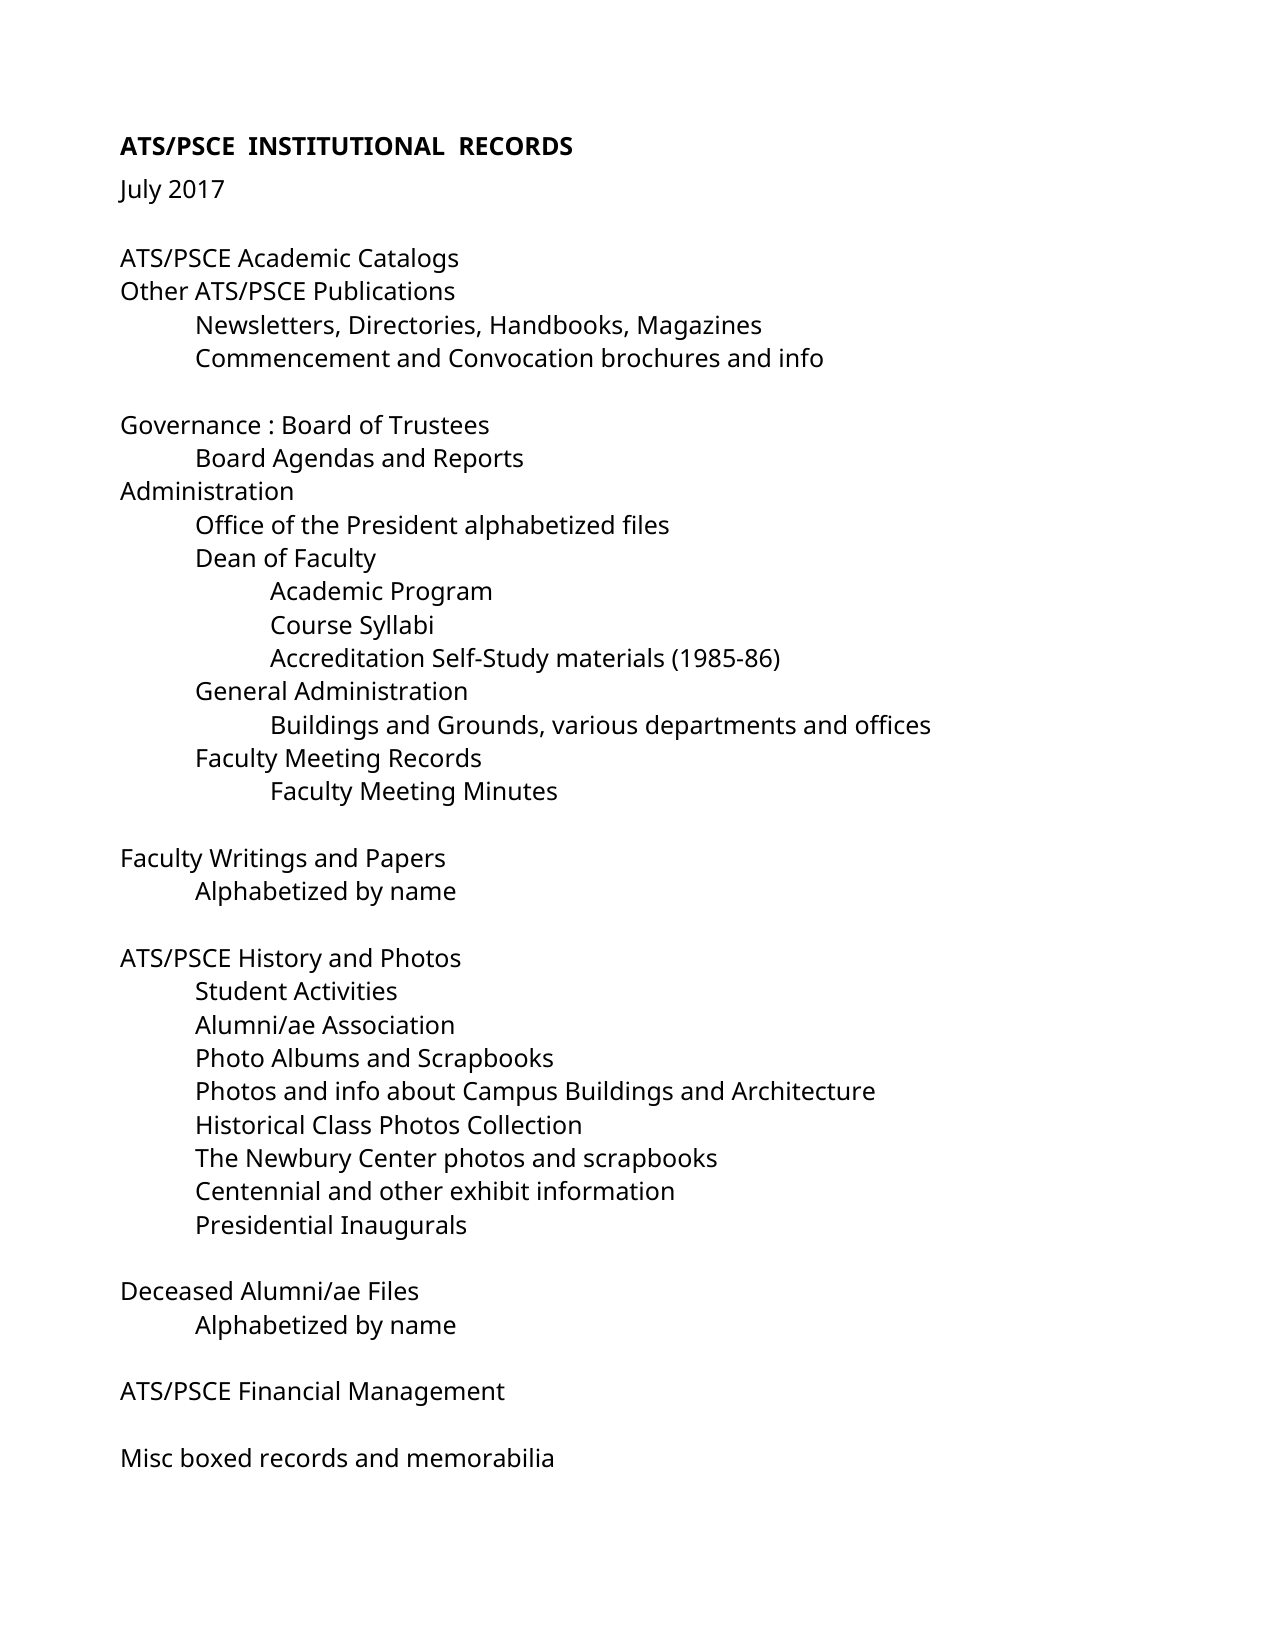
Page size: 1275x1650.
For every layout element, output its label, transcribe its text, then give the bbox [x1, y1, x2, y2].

text Administration [120, 474, 1125, 507]
text ATS/PSCE INSTITUTIONAL RECORDS [120, 120, 1125, 164]
text ATS/PSCE Academic Catalogs [120, 241, 1125, 274]
text Buildings and Grounds, various departments and offices [120, 707, 1125, 741]
text Other ATS/PSCE Publications [120, 274, 1125, 307]
text General Administration [120, 674, 1125, 707]
text Newsletters, Directories, Handbooks, Magazines [120, 307, 1125, 341]
text Governance : Board of Trustees [120, 407, 1125, 441]
text Deceased Alumni/ae Files [120, 1274, 1125, 1307]
text Misc boxed records and memorabilia [120, 1441, 1125, 1474]
text Faculty Meeting Records [120, 741, 1125, 774]
text Photo Albums and Scrapbooks [120, 1041, 1125, 1074]
text Academic Program [120, 574, 1125, 607]
text Course Syllabi [120, 607, 1125, 641]
text Faculty Meeting Minutes [120, 774, 1125, 807]
text Board Agendas and Reports [120, 441, 1125, 474]
text July 2017 [120, 164, 1125, 207]
text Office of the President alphabetized files [120, 507, 1125, 541]
text Student Activities [120, 974, 1125, 1007]
text Photos and info about Campus Buildings and Architecture [120, 1074, 1125, 1107]
text ATS/PSCE History and Photos [120, 941, 1125, 974]
text Faculty Writings and Papers [120, 841, 1125, 874]
text Dean of Faculty [120, 541, 1125, 574]
text ATS/PSCE Financial Management [120, 1374, 1125, 1407]
text Presidential Inaugurals [120, 1207, 1125, 1241]
text Alumni/ae Association [120, 1007, 1125, 1041]
text Alphabetized by name [120, 874, 1125, 907]
text Commencement and Convocation brochures and info [120, 341, 1125, 374]
text Accreditation Self-Study materials (1985-86) [120, 641, 1125, 674]
text Centennial and other exhibit information [120, 1174, 1125, 1207]
text Historical Class Photos Collection [120, 1107, 1125, 1141]
text The Newbury Center photos and scrapbooks [120, 1141, 1125, 1174]
text Alphabetized by name [120, 1307, 1125, 1341]
